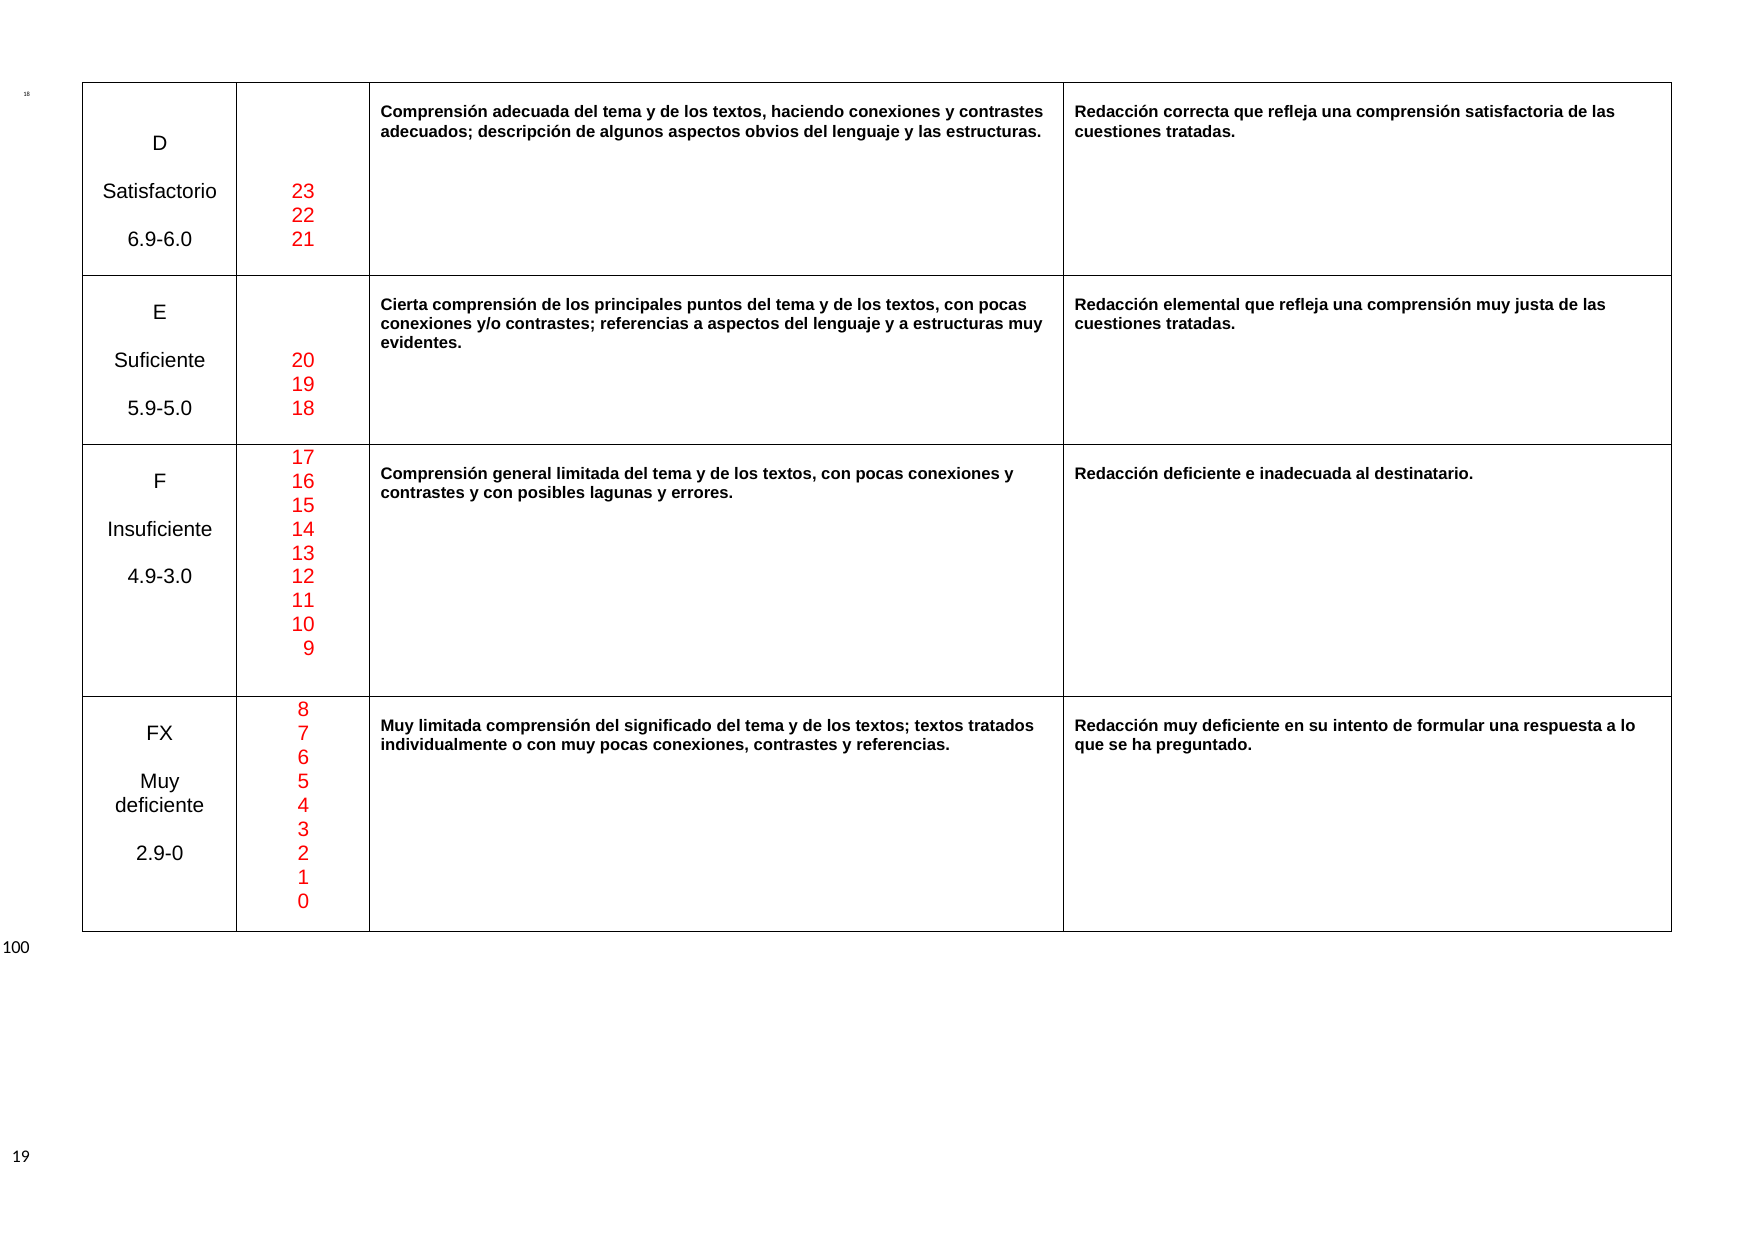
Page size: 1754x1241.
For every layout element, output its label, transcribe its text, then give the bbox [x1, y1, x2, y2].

table_cell Redacción deficiente e inadecuada al destinatario. [1064, 445, 1671, 696]
table_cell F Insuficiente 4.9-3.0 [83, 445, 236, 696]
table_header D Satisfactorio 6.9-6.0 [83, 83, 236, 275]
table_header Comprensión adecuada del tema y de los textos, haciendo conexiones y contrastes adecuados; descripción de algunos aspectos obvios del lenguaje y las estructuras. [370, 83, 1063, 275]
table_cell Cierta comprensión de los principales puntos del tema y de los textos, con pocas conexiones y/o contrastes; referencias a aspectos del lenguaje y a estructuras muy evidentes. [370, 276, 1063, 443]
table_cell 8 7 6 5 4 3 2 1 0 [237, 697, 369, 931]
table_header Redacción correcta que refleja una comprensión satisfactoria de las cuestiones tratadas. [1064, 83, 1671, 275]
table_cell Redacción muy deficiente en su intento de formular una respuesta a lo que se ha preguntado. [1064, 697, 1671, 931]
table_cell E Suficiente 5.9-5.0 [83, 276, 236, 443]
table_cell 17 16 15 14 13 12 11 10 9 [237, 445, 369, 696]
table_cell Redacción elemental que refleja una comprensión muy justa de las cuestiones tratadas. [1064, 276, 1671, 443]
table_cell FX Muy deficiente 2.9-0 [83, 697, 236, 931]
table_cell Comprensión general limitada del tema y de los textos, con pocas conexiones y contrastes y con posibles lagunas y errores. [370, 445, 1063, 696]
table_cell Muy limitada comprensión del significado del tema y de los textos; textos tratados individualmente o con muy pocas conexiones, contrastes y referencias. [370, 697, 1063, 931]
table_cell 20 19 18 [237, 276, 369, 443]
table_header 23 22 21 [237, 83, 369, 275]
